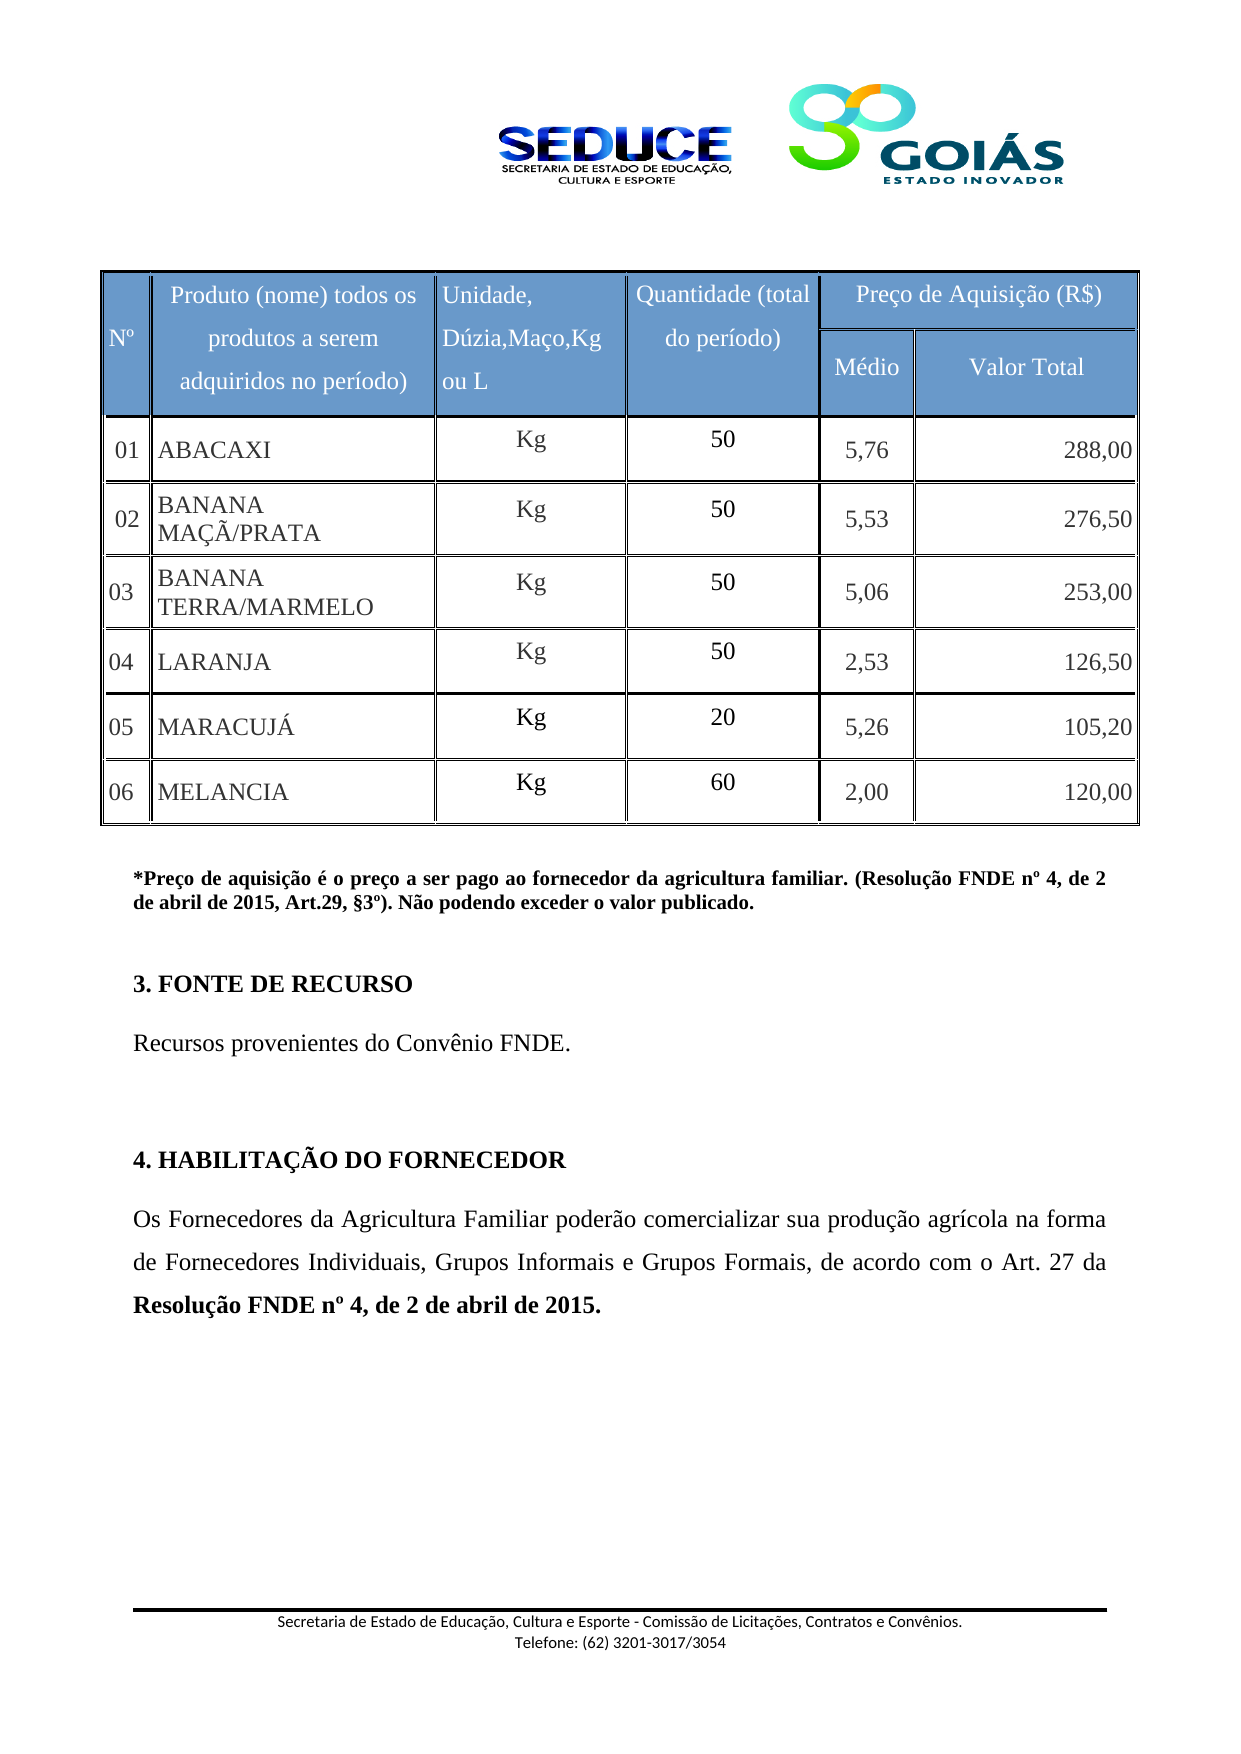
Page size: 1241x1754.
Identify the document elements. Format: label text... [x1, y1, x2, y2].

table_cell 50 [628, 630, 818, 692]
table_header Quantidade (total do período) [627, 272, 819, 415]
table_cell Kg [437, 418, 625, 480]
table_header Produto (nome) todos os produtos a serem adquiridos no período) [151, 273, 436, 415]
table_cell BANANA MAÇÃ/PRATA [153, 484, 434, 553]
table_cell 50 [628, 484, 818, 553]
picture [477, 73, 1108, 212]
table_cell Kg [437, 630, 625, 692]
table_cell 5,76 [821, 418, 913, 480]
table_cell 50 [628, 418, 818, 480]
table_cell 253,00 [916, 554, 1137, 627]
table_cell Kg [437, 484, 625, 553]
table_cell 04 [102, 627, 151, 692]
table_header Unidade, Dúzia,Maço,Kg ou L [436, 273, 627, 415]
table_cell 5,26 [821, 695, 913, 757]
table_cell Médio [821, 331, 913, 415]
table_cell Kg [437, 557, 625, 627]
table_cell Valor Total [915, 328, 1138, 415]
table_cell MARACUJÁ [153, 695, 434, 757]
table_cell BANANA TERRA/MARMELO [153, 557, 434, 627]
table_cell 105,20 [916, 692, 1137, 757]
table_header Nº [104, 272, 151, 415]
text Recursos provenientes do Convênio FNDE. [133, 1028, 1107, 1057]
table_cell 20 [628, 695, 818, 757]
table_cell 05 [104, 692, 149, 757]
table_cell 06 [104, 758, 151, 823]
text 4. HABILITAÇÃO DO FORNECEDOR [133, 1145, 1107, 1174]
table_cell 50 [628, 557, 818, 627]
text 3. FONTE DE RECURSO [133, 969, 1107, 998]
table_header Preço de Aquisição (R$) [819, 273, 1137, 328]
table_cell Kg [436, 761, 627, 823]
text *Preço de aquisição é o preço a ser pago ao fornecedor da agricultura familiar. (Resolução FNDE nº 4, de 2 de abril de 2015, Art.29, §3º). Não podendo exceder o valor publicado. [133, 866, 1107, 914]
table_cell 5,06 [821, 557, 913, 627]
table_cell 276,50 [916, 480, 1137, 553]
table_cell 120,00 [915, 758, 1137, 823]
table_cell 60 [627, 761, 819, 823]
table_cell MELANCIA [151, 761, 436, 823]
table_cell 03 [104, 554, 149, 627]
table_cell 2,53 [821, 630, 913, 692]
table_cell 5,53 [821, 484, 913, 553]
table_cell ABACAXI [153, 418, 434, 480]
table_cell 288,00 [916, 415, 1137, 480]
table_cell 2,00 [819, 761, 914, 823]
table_cell 01 [104, 415, 149, 480]
table_cell 126,50 [915, 627, 1138, 692]
table_cell 02 [104, 480, 149, 553]
table_cell LARANJA [153, 630, 434, 692]
text Os Fornecedores da Agricultura Familiar poderão comercializar sua produção agrícola na forma de Fornecedores Individuais, Grupos Informais e Grupos Formais, de acordo com o Art. 27 da Resolução FNDE nº 4, de 2 de abril de 2015. [133, 1204, 1107, 1319]
table_cell Kg [437, 695, 625, 757]
